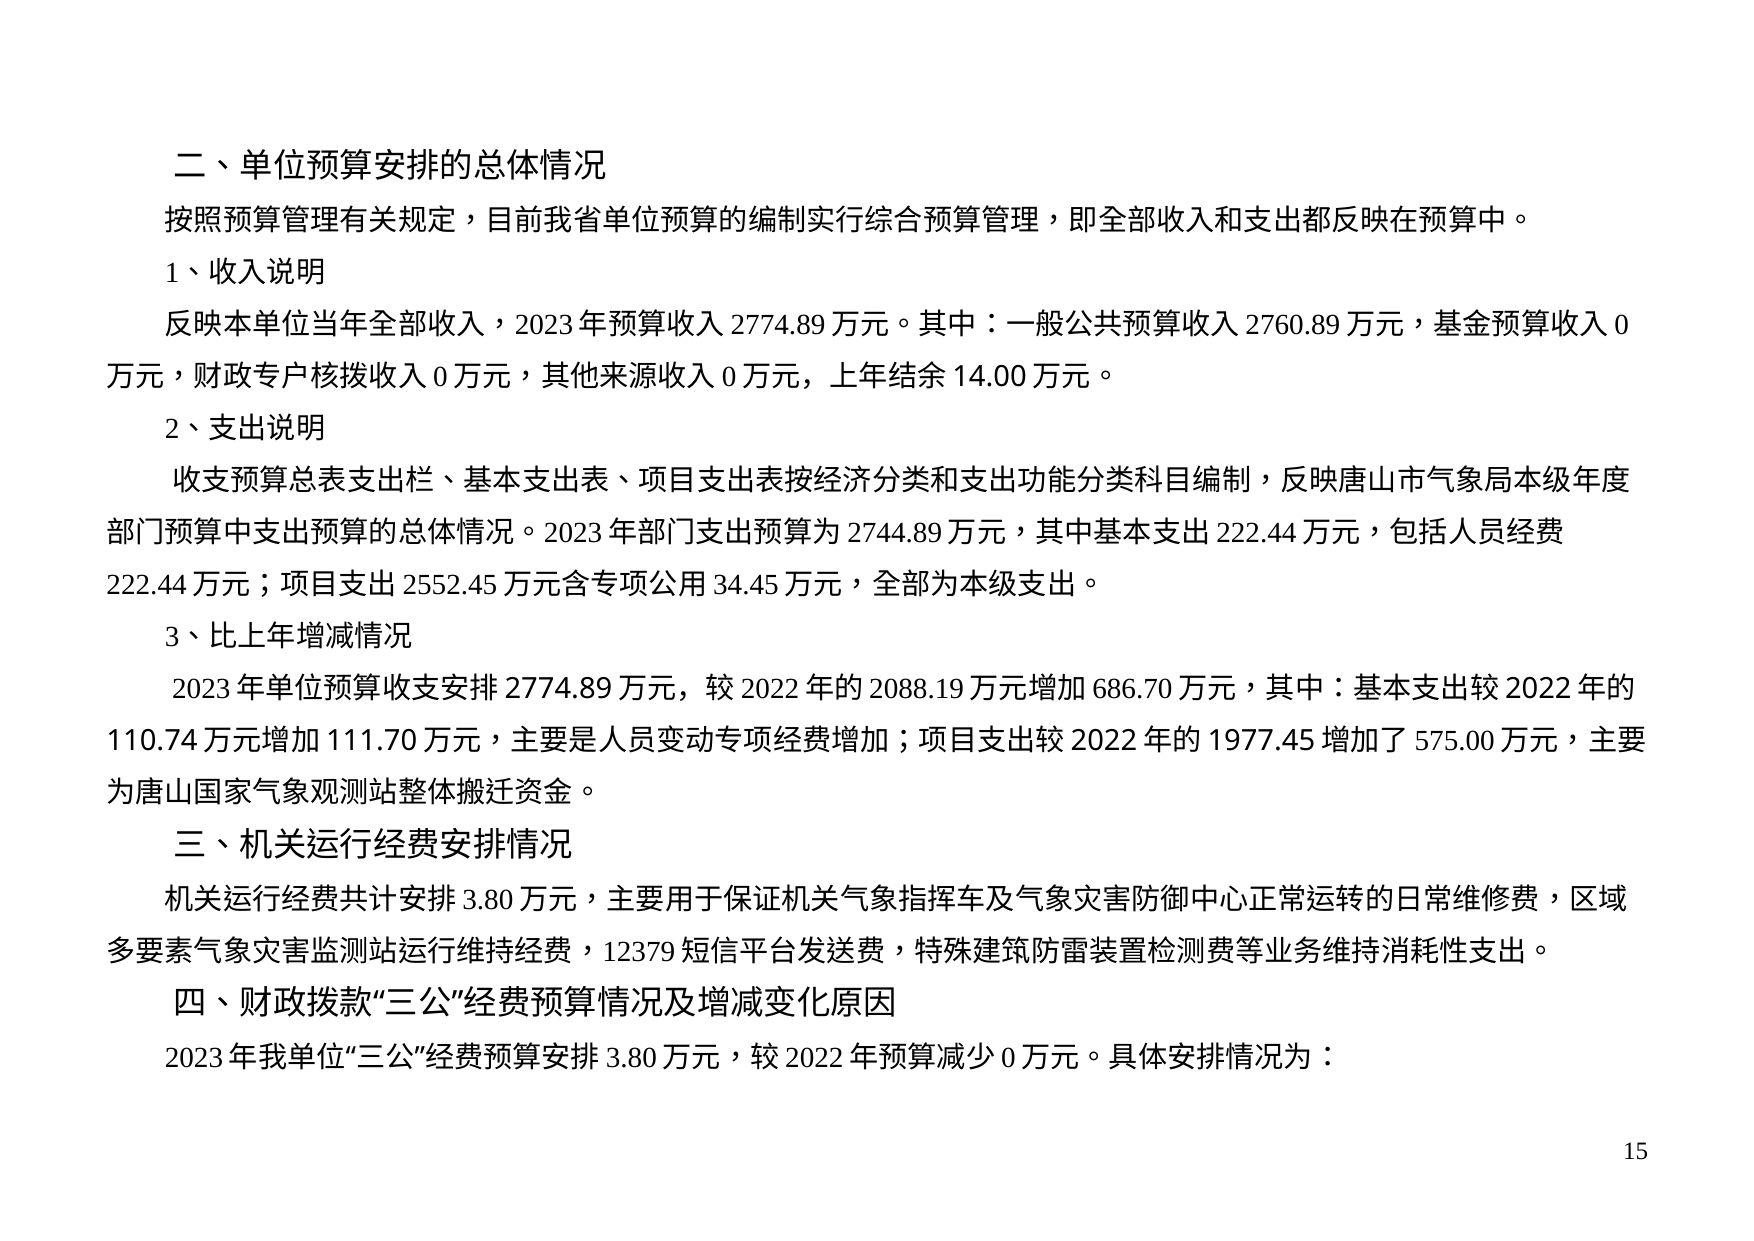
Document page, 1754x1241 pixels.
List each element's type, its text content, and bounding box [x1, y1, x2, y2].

text 机关运行经费共计安排3.80万元，主要用于保证机关气象指挥车及气象灾害防御中心正常运转的日常维修费，区域多要素气象灾害监测站运行维持经费，12379短信平台发送费，特殊建筑防雷装置检测费等业务维持消耗性支出。 [106, 867, 1648, 972]
text 1、收入说明 [106, 240, 1648, 292]
text 2023年我单位“三公”经费预算安排3.80万元，较2022年预算减少0万元。具体安排情况为： [106, 1026, 1648, 1078]
text 按照预算管理有关规定，目前我省单位预算的编制实行综合预算管理，即全部收入和支出都反映在预算中。 [106, 188, 1648, 240]
text 收支预算总表支出栏、基本支出表、项目支出表按经济分类和支出功能分类科目编制，反映唐山市气象局本级年度部门预算中支出预算的总体情况。2023年部门支出预算为2744.89万元，其中基本支出222.44万元，包括人员经费222.44万元；项目支出2552.45万元含专项公用34.45万元，全部为本级支出。 [106, 449, 1648, 605]
text 反映本单位当年全部收入，2023年预算收入2774.89万元。其中：一般公共预算收入2760.89万元，基金预算收入0万元，财政专户核拨收入0万元，其他来源收入0万元，上年结余14.00万元。 [106, 292, 1648, 397]
text 2023年单位预算收支安排2774.89万元，较2022年的2088.19万元增加686.70万元，其中：基本支出较2022年的110.74万元增加111.70万元，主要是人员变动专项经费增加；项目支出较2022年的1977.45增加了575.00万元，主要为唐山国家气象观测站整体搬迁资金。 [106, 657, 1648, 813]
text 二、单位预算安排的总体情况 [106, 142, 1648, 187]
text 2、支出说明 [106, 397, 1648, 449]
text 四、财政拨款“三公”经费预算情况及增减变化原因 [106, 973, 1648, 1025]
text 3、比上年增减情况 [106, 605, 1648, 657]
text 三、机关运行经费安排情况 [106, 814, 1648, 866]
